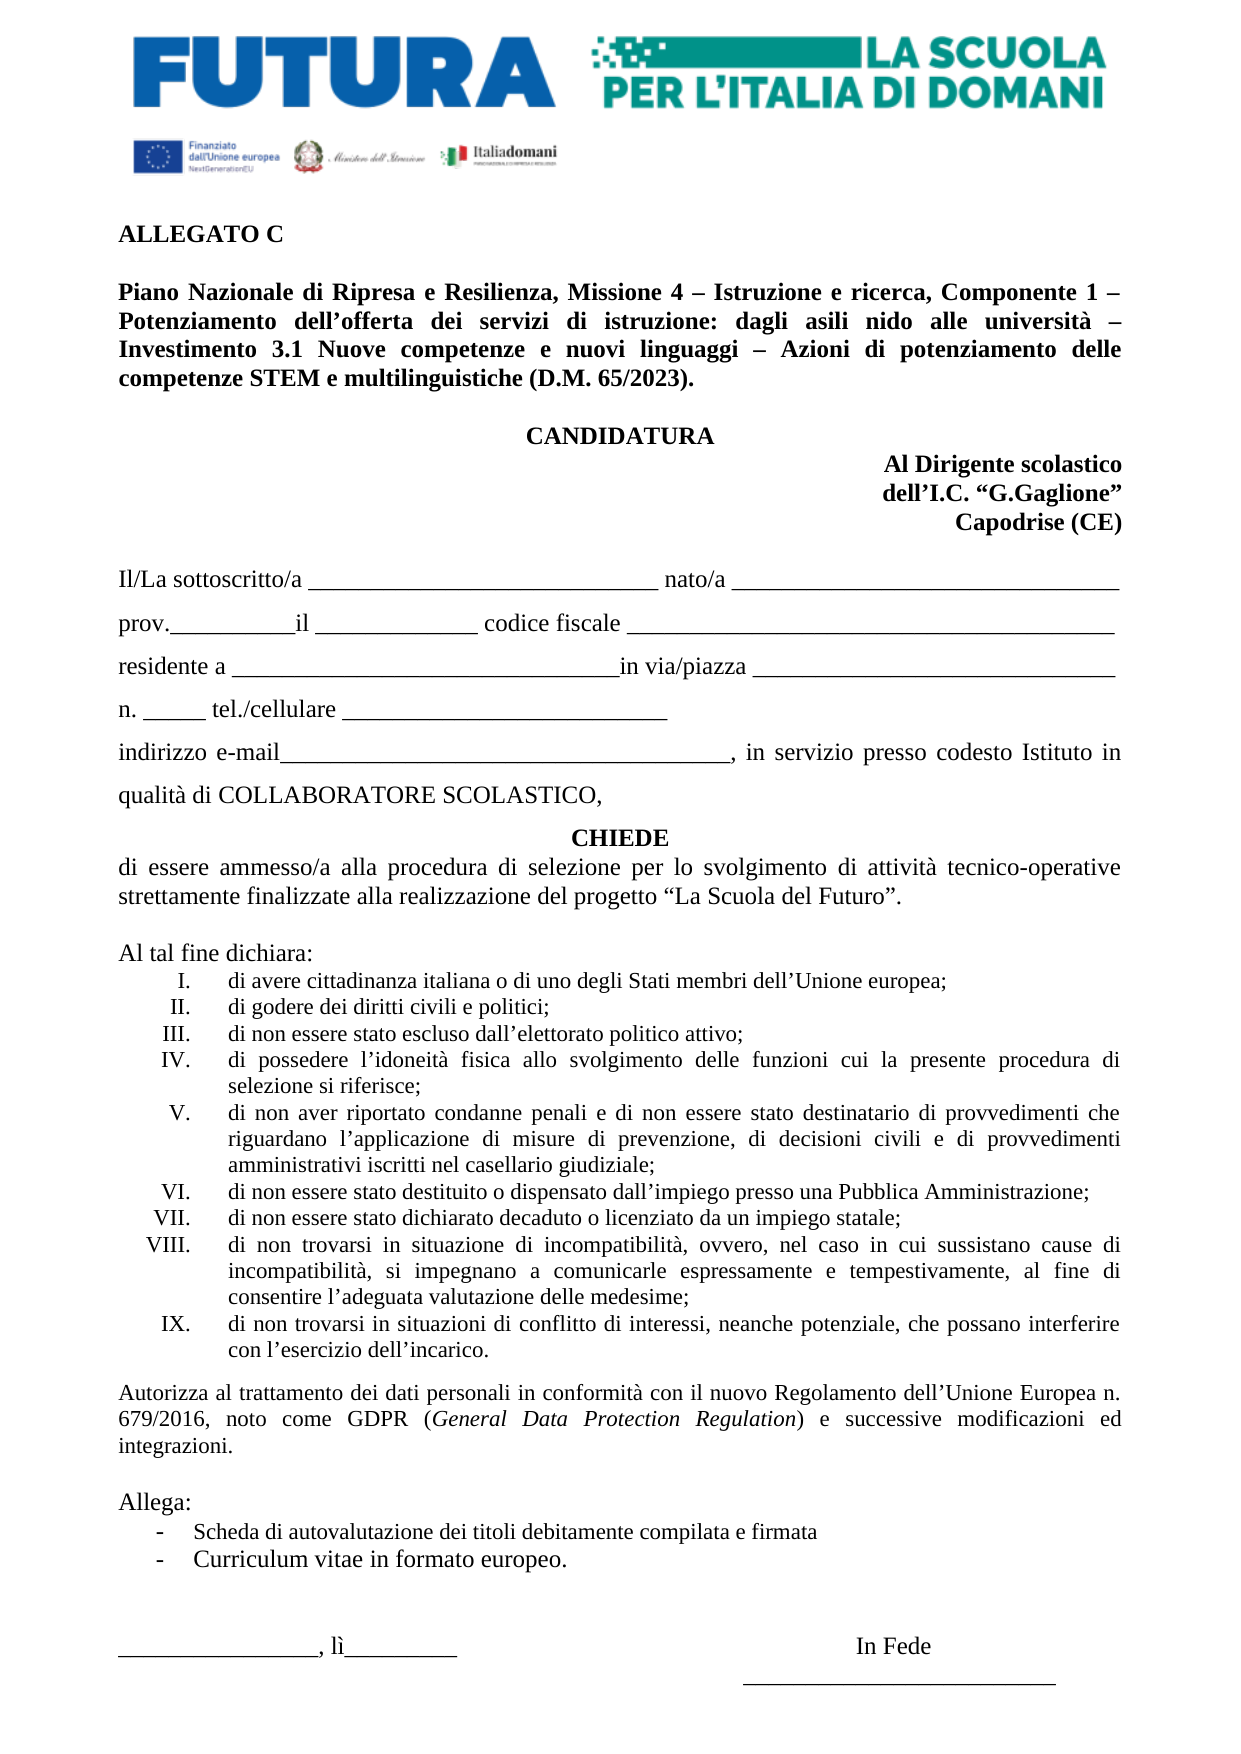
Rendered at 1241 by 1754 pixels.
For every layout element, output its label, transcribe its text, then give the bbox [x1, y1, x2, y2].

text Autorizza al trattamento dei dati personali in conformità con il nuovo Regolamento dell’Unione Europea n. 679/2016, noto come GDPR (General Data Protection Regulation) e successive modificazioni ed integrazioni. [118, 1379, 1122, 1458]
list di godere dei diritti civili e politici; [191, 993, 1122, 1020]
text di essere ammesso/a alla procedura di selezione per lo svolgimento di attività tecnico-operative strettamente finalizzate alla realizzazione del progetto “La Scuola del Futuro”. [118, 852, 1122, 909]
text Allega: [118, 1487, 1122, 1516]
text residente a _______________________________in via/piazza _____________________________ [118, 651, 1122, 679]
text n. _____ tel./cellulare __________________________ [118, 694, 1122, 723]
text CHIEDE [118, 823, 1122, 852]
list di non essere stato dichiarato decaduto o licenziato da un impiego statale; [191, 1204, 1122, 1231]
text indirizzo e-mail____________________________________, in servizio presso codesto Istituto in qualità di COLLABORATORE SCOLASTICO, [118, 737, 1122, 809]
text Piano Nazionale di Ripresa e Resilienza, Missione 4 – Istruzione e ricerca, Componente 1 – Potenziamento dell’offerta dei servizi di istruzione: dagli asili nido alle università – Investimento 3.1 Nuove competenze e nuovi linguaggi – Azioni di potenziamento delle competenze STEM e multilinguistiche (D.M. 65/2023). [118, 277, 1122, 392]
list di non trovarsi in situazione di incompatibilità, ovvero, nel caso in cui sussistano cause di incompatibilità, si impegnano a comunicarle espressamente e tempestivamente, al fine di consentire l’adeguata valutazione delle medesime; [191, 1231, 1122, 1310]
picture [118, 14, 1122, 191]
list di non trovarsi in situazioni di conflitto di interessi, neanche potenziale, che possano interferire con l’esercizio dell’incarico. [191, 1310, 1122, 1362]
list di non essere stato escluso dall’elettorato politico attivo; [191, 1020, 1122, 1046]
list Scheda di autovalutazione dei titoli debitamente compilata e firmata [156, 1516, 1122, 1544]
list di avere cittadinanza italiana o di uno degli Stati membri dell’Unione europea; [191, 967, 1122, 993]
text _________________________ [118, 1659, 1122, 1688]
text CANDIDATURA [118, 421, 1122, 449]
list di non aver riportato condanne penali e di non essere stato destinatario di provvedimenti che riguardano l’applicazione di misure di prevenzione, di decisioni civili e di provvedimenti amministrativi iscritti nel casellario giudiziale; [191, 1099, 1122, 1178]
list di non essere stato destituito o dispensato dall’impiego presso una Pubblica Amministrazione; [191, 1178, 1122, 1204]
text prov.__________il _____________ codice fiscale _______________________________________ [118, 608, 1122, 636]
text ALLEGATO C [118, 191, 1122, 248]
text Capodrise (CE) [118, 507, 1122, 536]
text ________________, lì_________ In Fede [118, 1631, 1122, 1659]
text dell’I.C. “G.Gaglione” [118, 478, 1122, 507]
text Al tal fine dichiara: [118, 938, 1122, 967]
list Curriculum vitae in formato europeo. [156, 1544, 1122, 1573]
text Al Dirigente scolastico [118, 449, 1122, 478]
list di possedere l’idoneità fisica allo svolgimento delle funzioni cui la presente procedura di selezione si riferisce; [191, 1046, 1122, 1099]
text Il/La sottoscritto/a ____________________________ nato/a _______________________________ [118, 564, 1122, 593]
